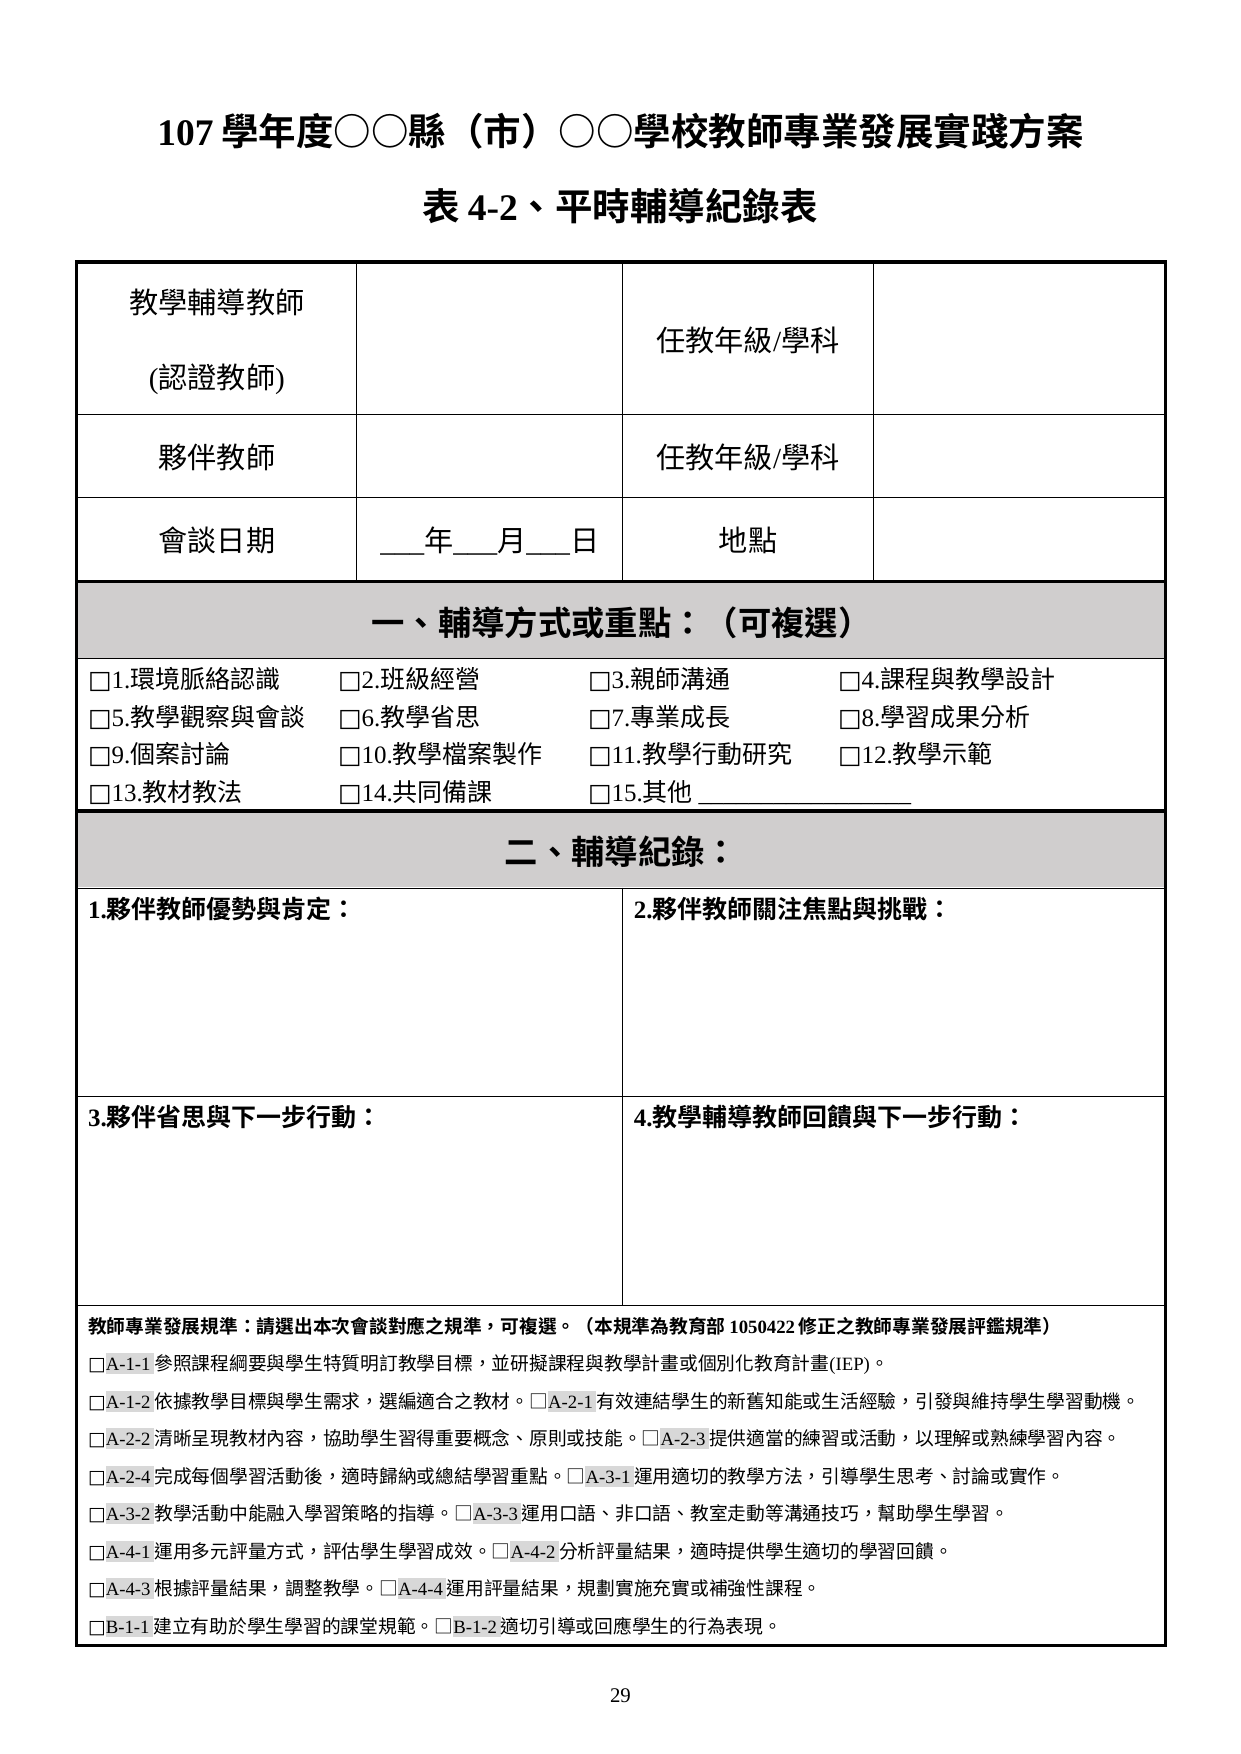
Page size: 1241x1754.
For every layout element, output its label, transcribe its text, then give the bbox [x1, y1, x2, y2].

table_header 教學輔導教師 (認證教師) [78, 264, 356, 413]
table_cell 一、輔導方式或重點：（可複選） [78, 583, 1164, 658]
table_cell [78, 1306, 1164, 1644]
table_header [874, 264, 1164, 413]
table_cell 3.夥伴省思與下一步行動： [78, 1097, 622, 1305]
table_cell 1.夥伴教師優勢與肯定： [78, 889, 622, 1096]
table_cell [357, 415, 622, 497]
table_cell 夥伴教師 [78, 415, 356, 497]
table_cell [874, 415, 1164, 497]
table_header [357, 264, 622, 413]
table_cell ___年___月___日 [357, 498, 622, 580]
table_cell 地點 [623, 498, 873, 580]
text 表4-2、平時輔導紀錄表 [75, 167, 1165, 242]
table_cell □1.環境脈絡認識 □2.班級經營 □3.親師溝通 □4.課程與教學設計 □5.教學觀察與會談 □6.教學省思 □7.專業成長 □8.學習成果分析 □9.個案討論 □10.教學檔案製作 □11.教學行動研究 □12.教學示範 □13.教材教法 □14.共同備課 □15.其他 _________________ [78, 659, 1164, 809]
table_cell [874, 498, 1164, 580]
table_cell 任教年級/學科 [623, 415, 873, 497]
table_cell 二、輔導紀錄： [78, 813, 1164, 887]
table_header 任教年級/學科 [623, 264, 873, 413]
text 107學年度○○縣（市）○○學校教師專業發展實踐方案 [75, 92, 1165, 167]
table_cell 4.教學輔導教師回饋與下一步行動： [623, 1097, 1164, 1305]
table_cell 會談日期 [78, 498, 356, 580]
table_cell 2.夥伴教師關注焦點與挑戰： [623, 889, 1164, 1096]
